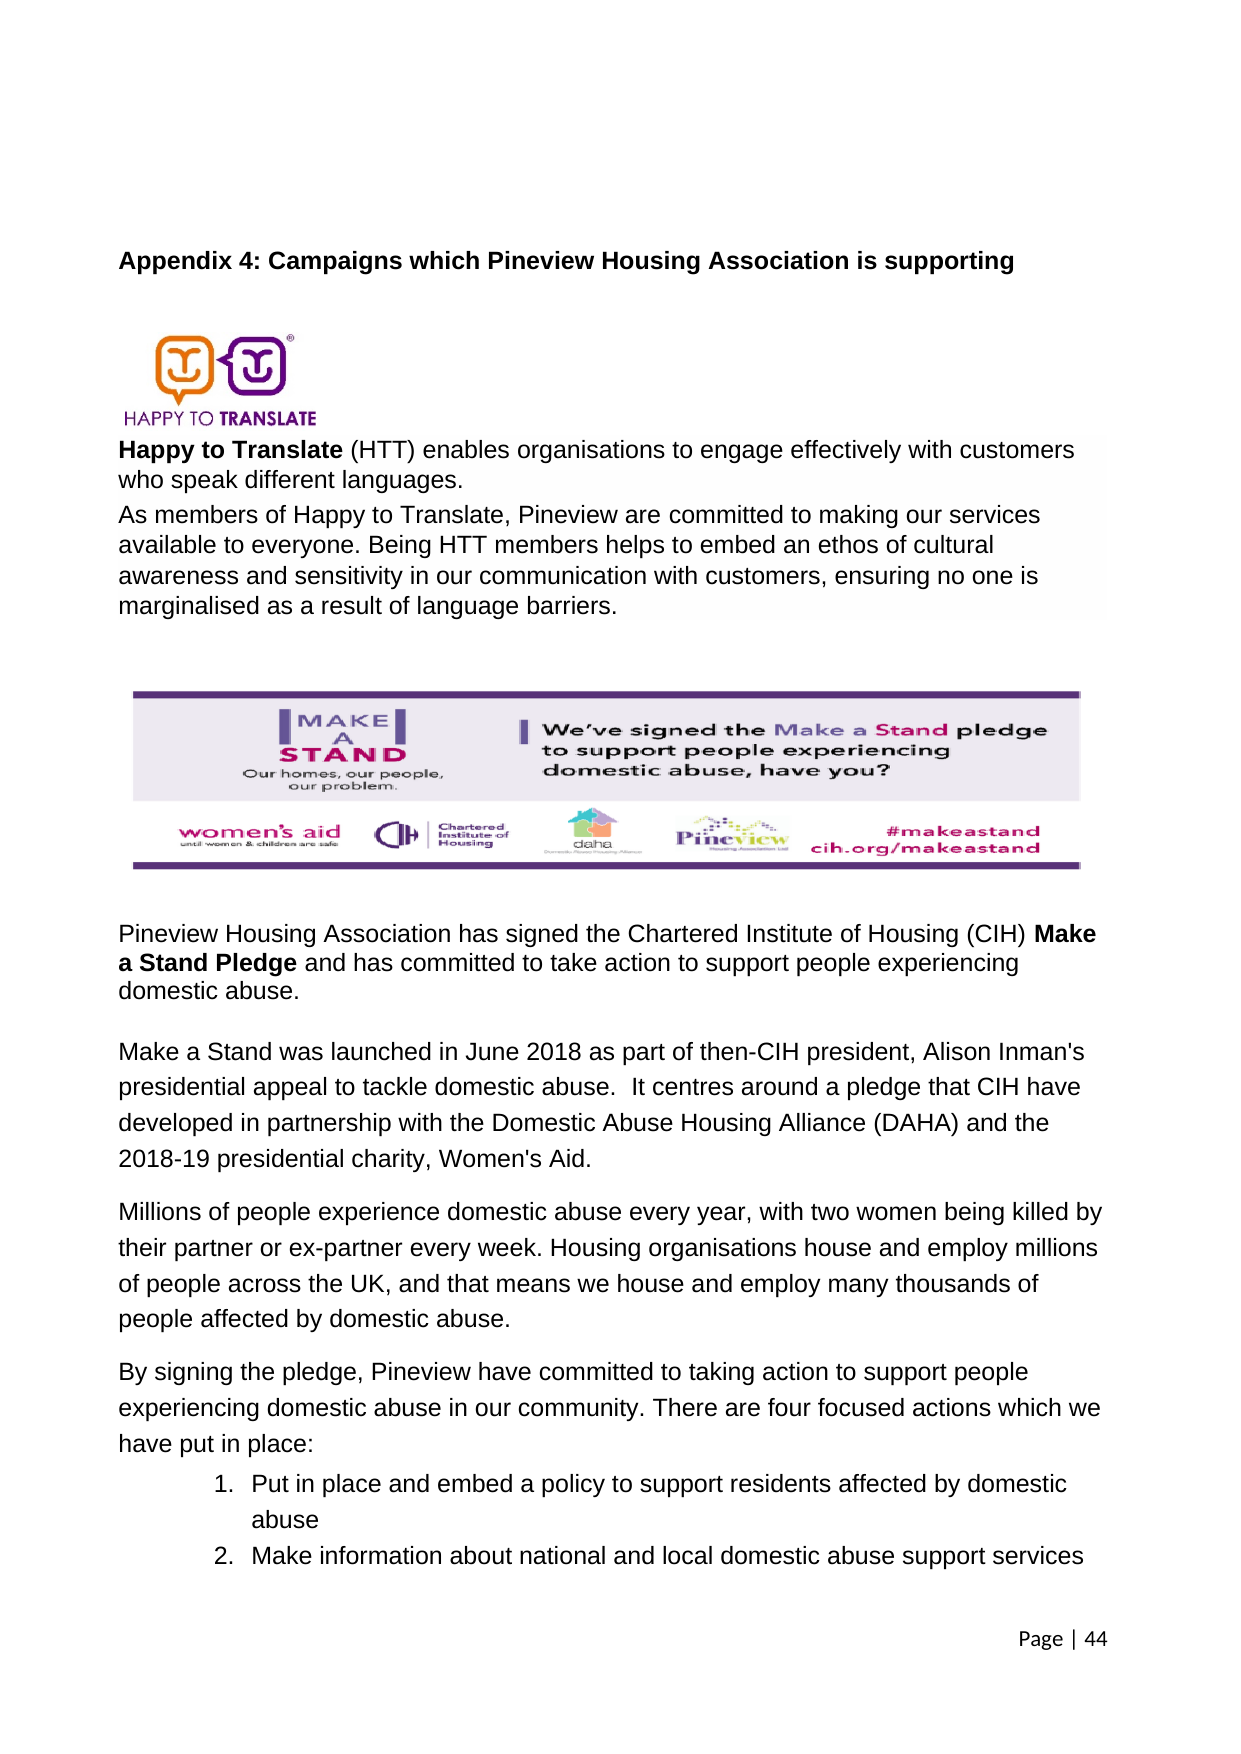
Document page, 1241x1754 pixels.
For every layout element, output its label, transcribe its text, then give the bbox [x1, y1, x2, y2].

list Put in place and embed a policy to support residents affected by domestic abuse [213, 1469, 1107, 1533]
text Make a Stand was launched in June 2018 as part of then-CIH president, Alison Inman's presidential appeal to tackle domestic abuse. It centres around a pledge that CIH have developed in partnership with the Domestic Abuse Housing Alliance (DAHA) and the 2018-19 presidential charity, Women's Aid. [118, 1036, 1107, 1173]
text Pineview Housing Association has signed the Chartered Institute of Housing (CIH) Make a Stand Pledge and has committed to take action to support people experiencing domestic abuse. [118, 919, 1107, 1005]
text Millions of people experience domestic abuse every year, with two women being killed by their partner or ex-partner every week. Housing organisations house and employ millions of people across the UK, and that means we house and employ many thousands of people affected by domestic abuse. [118, 1197, 1107, 1333]
picture [125, 332, 316, 431]
picture [118, 679, 1095, 890]
text By signing the pledge, Pineview have committed to taking action to support people experiencing domestic abuse in our community. There are four focused actions which we have put in place: [118, 1357, 1107, 1457]
text Appendix 4: Campaigns which Pineview Housing Association is supporting [118, 246, 1107, 275]
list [213, 1541, 1107, 1569]
subtitle Happy to Translate (HTT) enables organisations to engage effectively with customers who speak different languages. [118, 435, 1107, 494]
subtitle As members of Happy to Translate, Pineview are committed to making our services available to everyone. Being HTT members helps to embed an ethos of cultural awareness and sensitivity in our communication with customers, ensuring no one is marginalised as a result of language barriers. [118, 500, 1107, 620]
